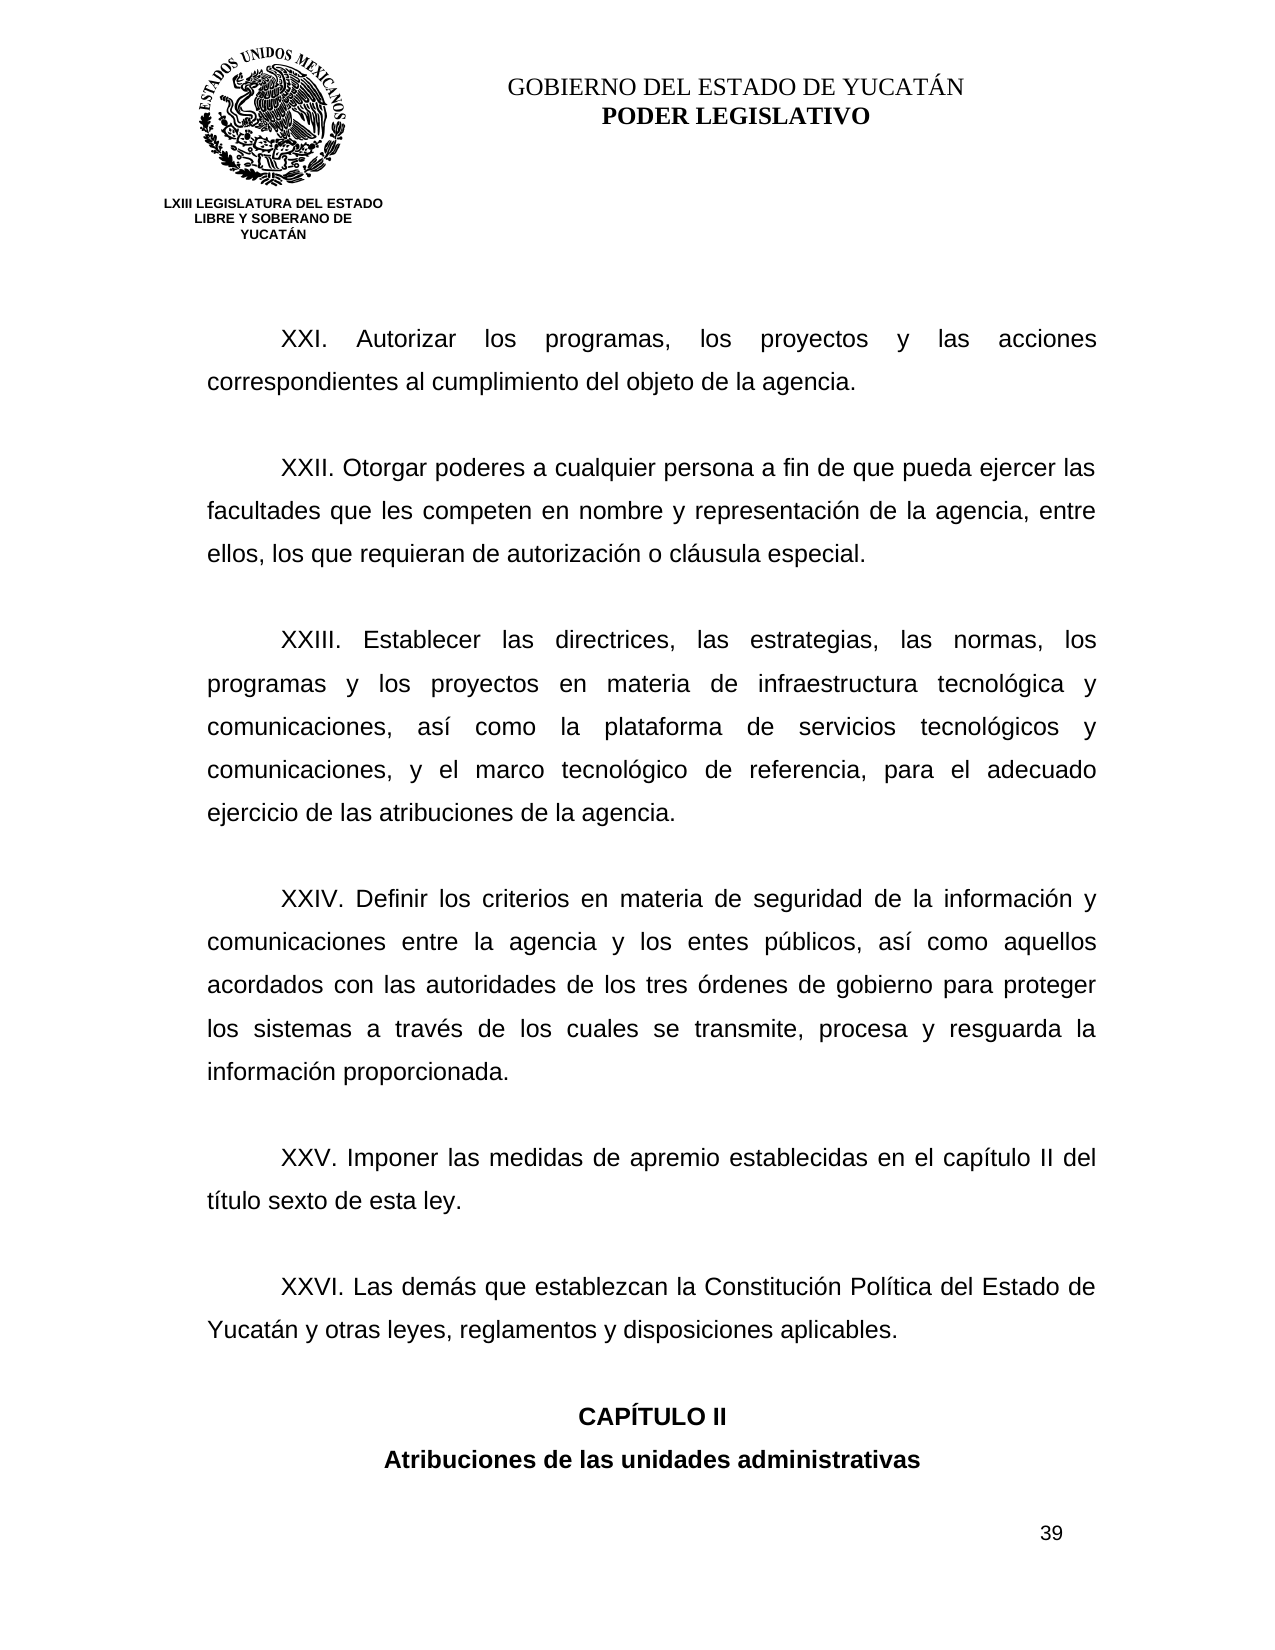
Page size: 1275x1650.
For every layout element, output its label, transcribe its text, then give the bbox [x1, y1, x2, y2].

picture [163, 13, 381, 220]
text XXII. Otorgar poderes a cualquier persona a fin de que pueda ejercer las facultades que les competen en nombre y representación de la agencia, entre ellos, los que requieran de autorización o cláusula especial. [207, 453, 1098, 568]
text CAPÍTULO II [207, 1402, 1098, 1431]
text XXIII. Establecer las directrices, las estrategias, las normas, los programas y los proyectos en materia de infraestructura tecnológica y comunicaciones, así como la plataforma de servicios tecnológicos y comunicaciones, y el marco tecnológico de referencia, para el adecuado ejercicio de las atribuciones de la agencia. [207, 626, 1098, 827]
text XXIV. Definir los criterios en materia de seguridad de la información y comunicaciones entre la agencia y los entes públicos, así como aquellos acordados con las autoridades de los tres órdenes de gobierno para proteger los sistemas a través de los cuales se transmite, procesa y resguarda la información proporcionada. [207, 884, 1098, 1086]
text XXI. Autorizar los programas, los proyectos y las acciones correspondientes al cumplimiento del objeto de la agencia. [207, 324, 1098, 396]
text XXVI. Las demás que establezcan la Constitución Política del Estado de Yucatán y otras leyes, reglamentos y disposiciones aplicables. [207, 1272, 1098, 1344]
text Atribuciones de las unidades administrativas [207, 1445, 1098, 1474]
text XXV. Imponer las medidas de apremio establecidas en el capítulo II del título sexto de esta ley. [207, 1143, 1098, 1215]
